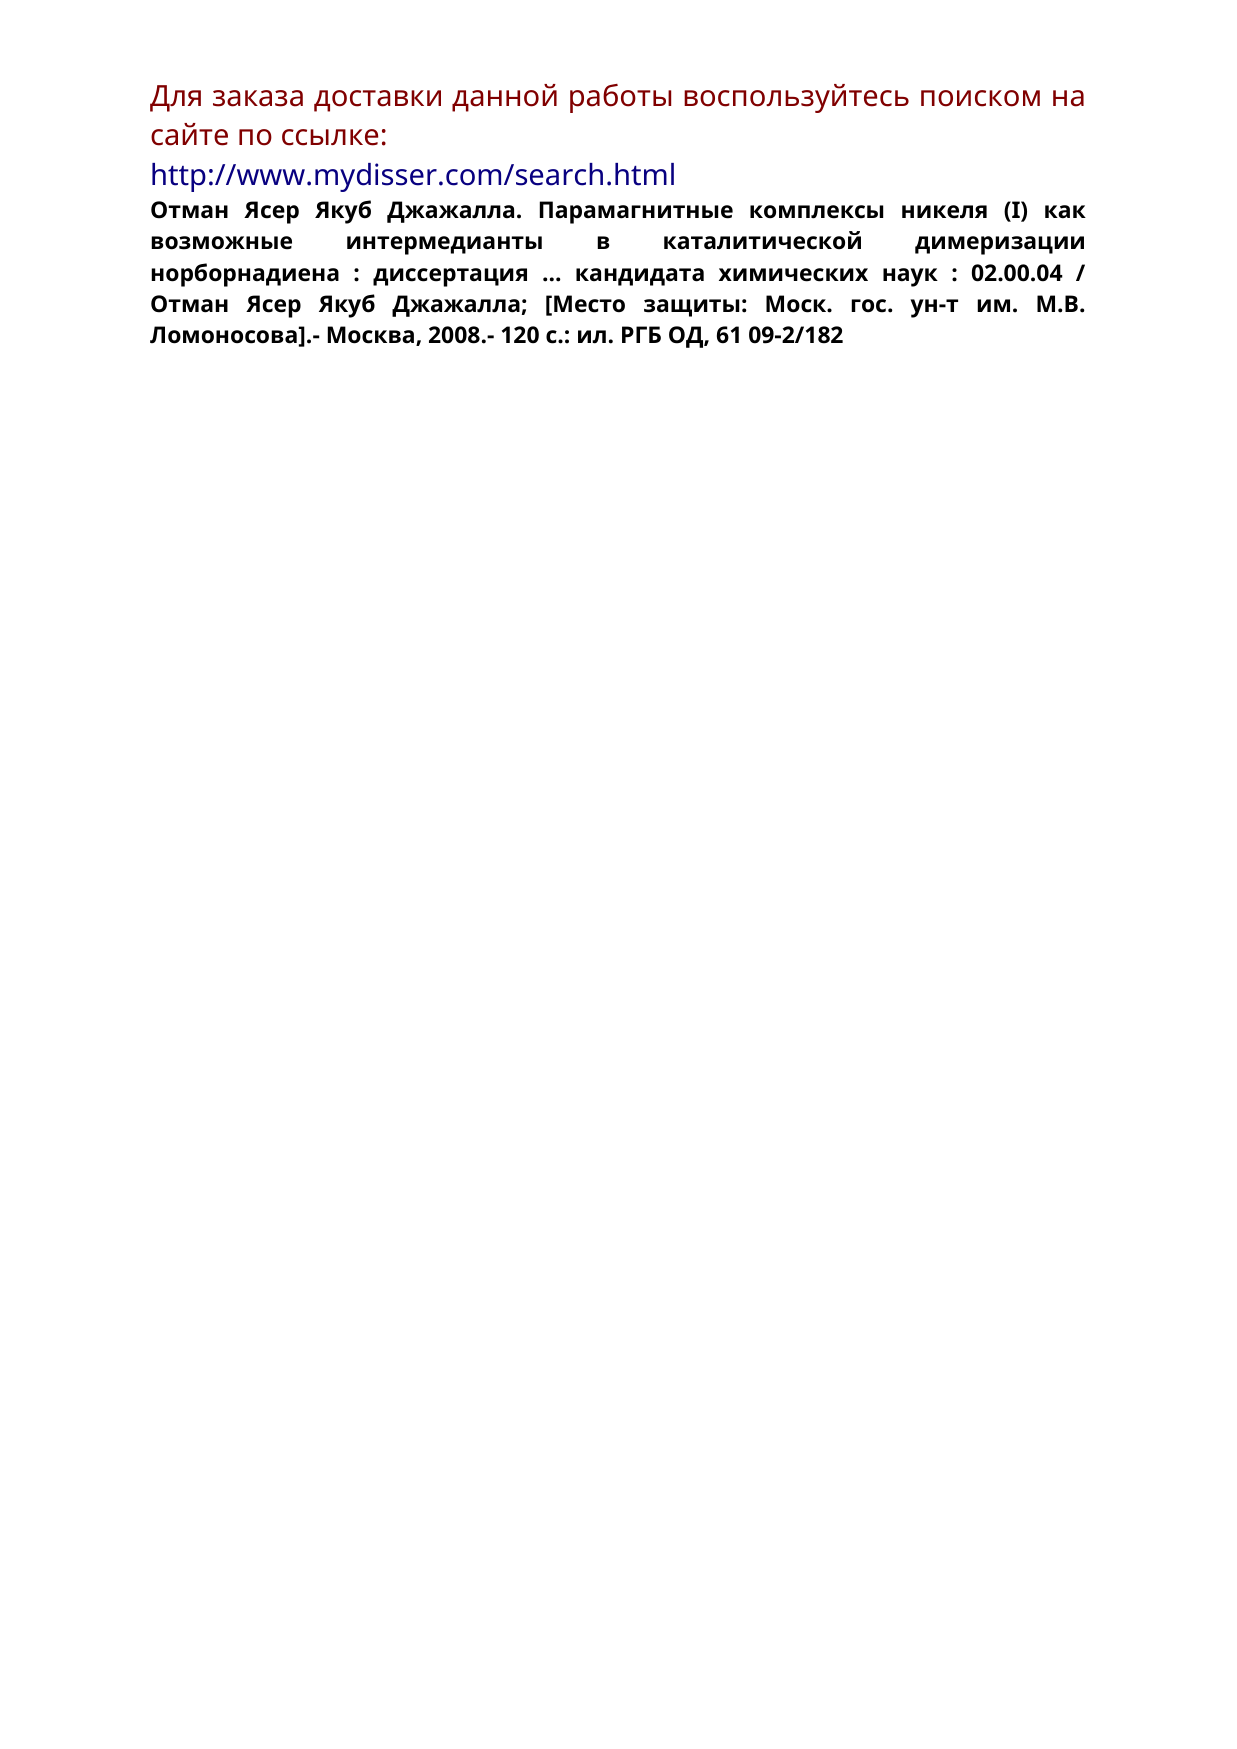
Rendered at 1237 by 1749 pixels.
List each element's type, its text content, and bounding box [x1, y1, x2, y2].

text Отман Ясер Якуб Джажалла. Парамагнитные комплексы никеля (I) как возможные интермедианты в каталитической димеризации норборнадиена : диссертация ... кандидата химических наук : 02.00.04 / Отман Ясер Якуб Джажалла; [Место защиты: Моск. гос. ун-т им. М.В. Ломоносова].- Москва, 2008.- 120 с.: ил. РГБ ОД, 61 09-2/182 [150, 194, 1086, 350]
